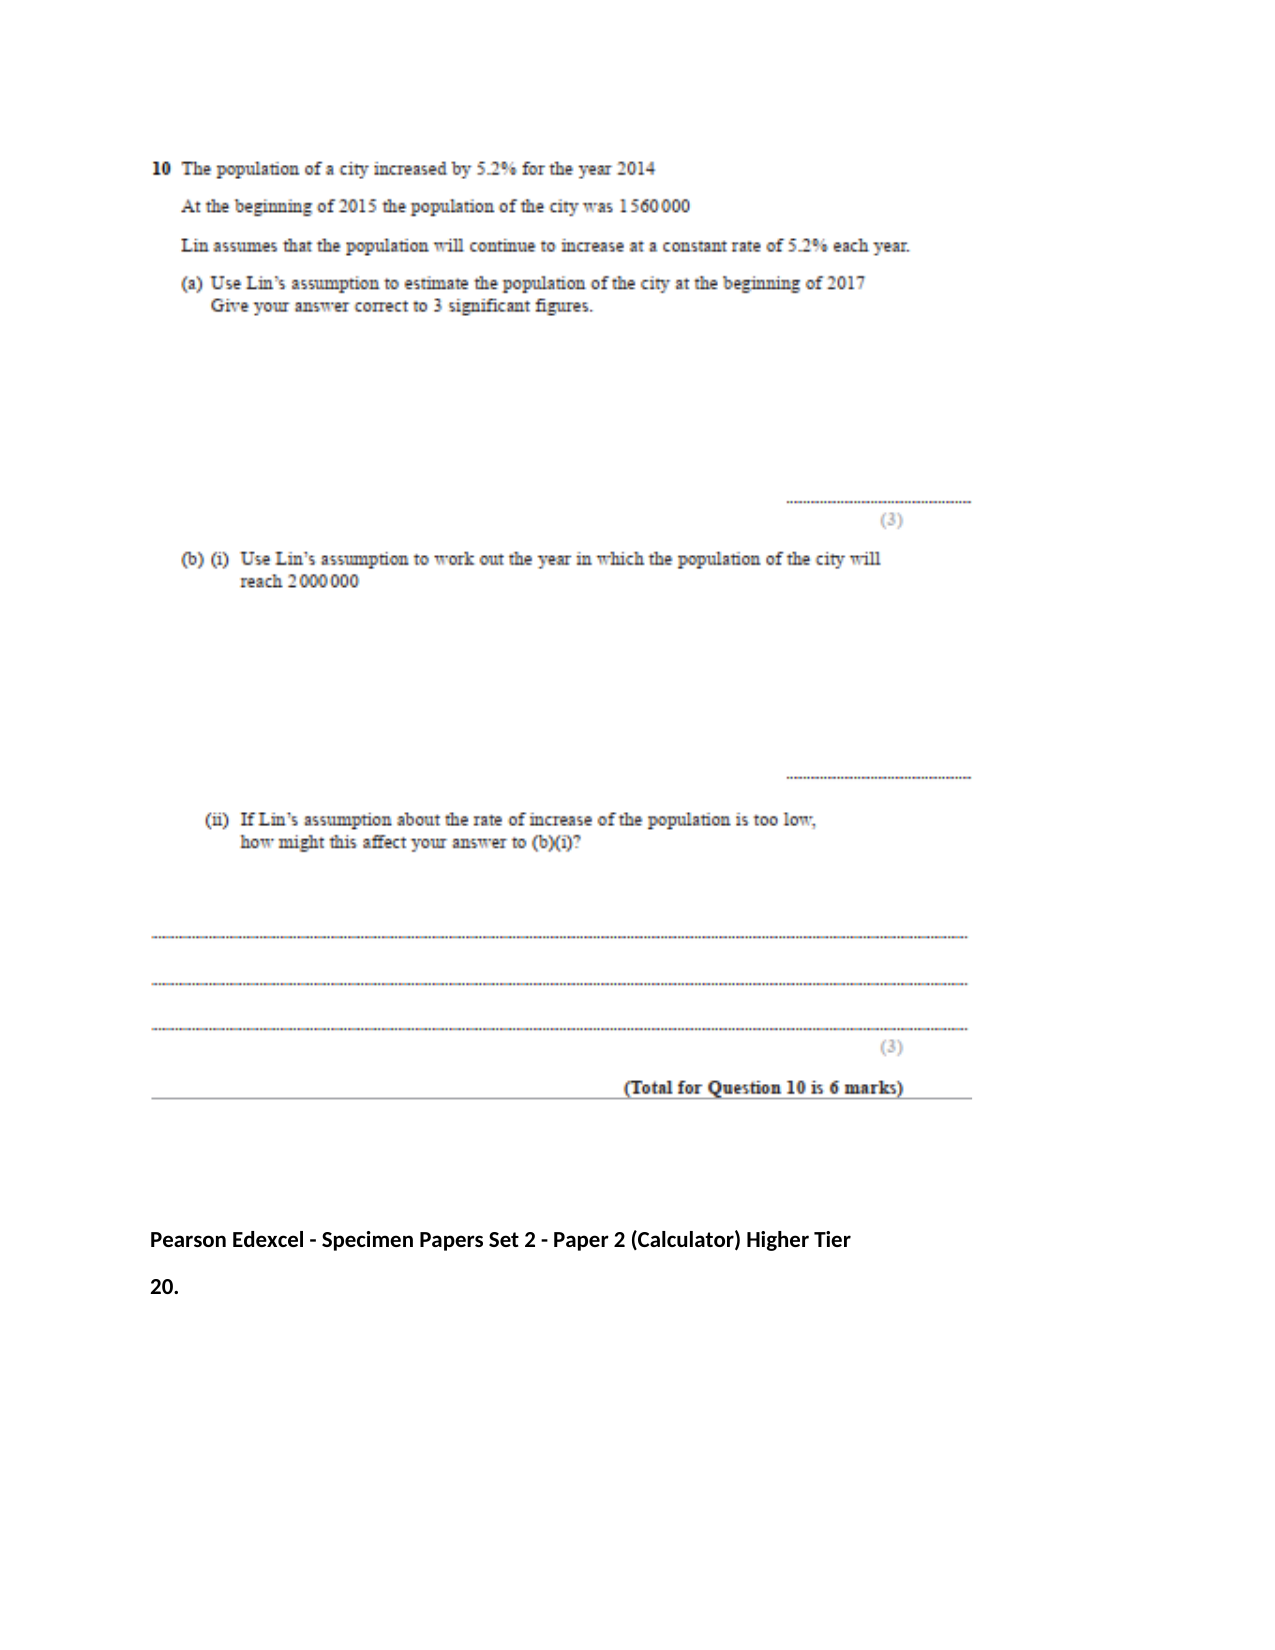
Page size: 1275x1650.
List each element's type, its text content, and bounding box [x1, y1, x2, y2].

text Pearson Edexcel - Specimen Papers Set 2 - Paper 2 (Calculator) Higher Tier [150, 1225, 1125, 1253]
text 20. [150, 1272, 1125, 1300]
picture [150, 150, 973, 1113]
